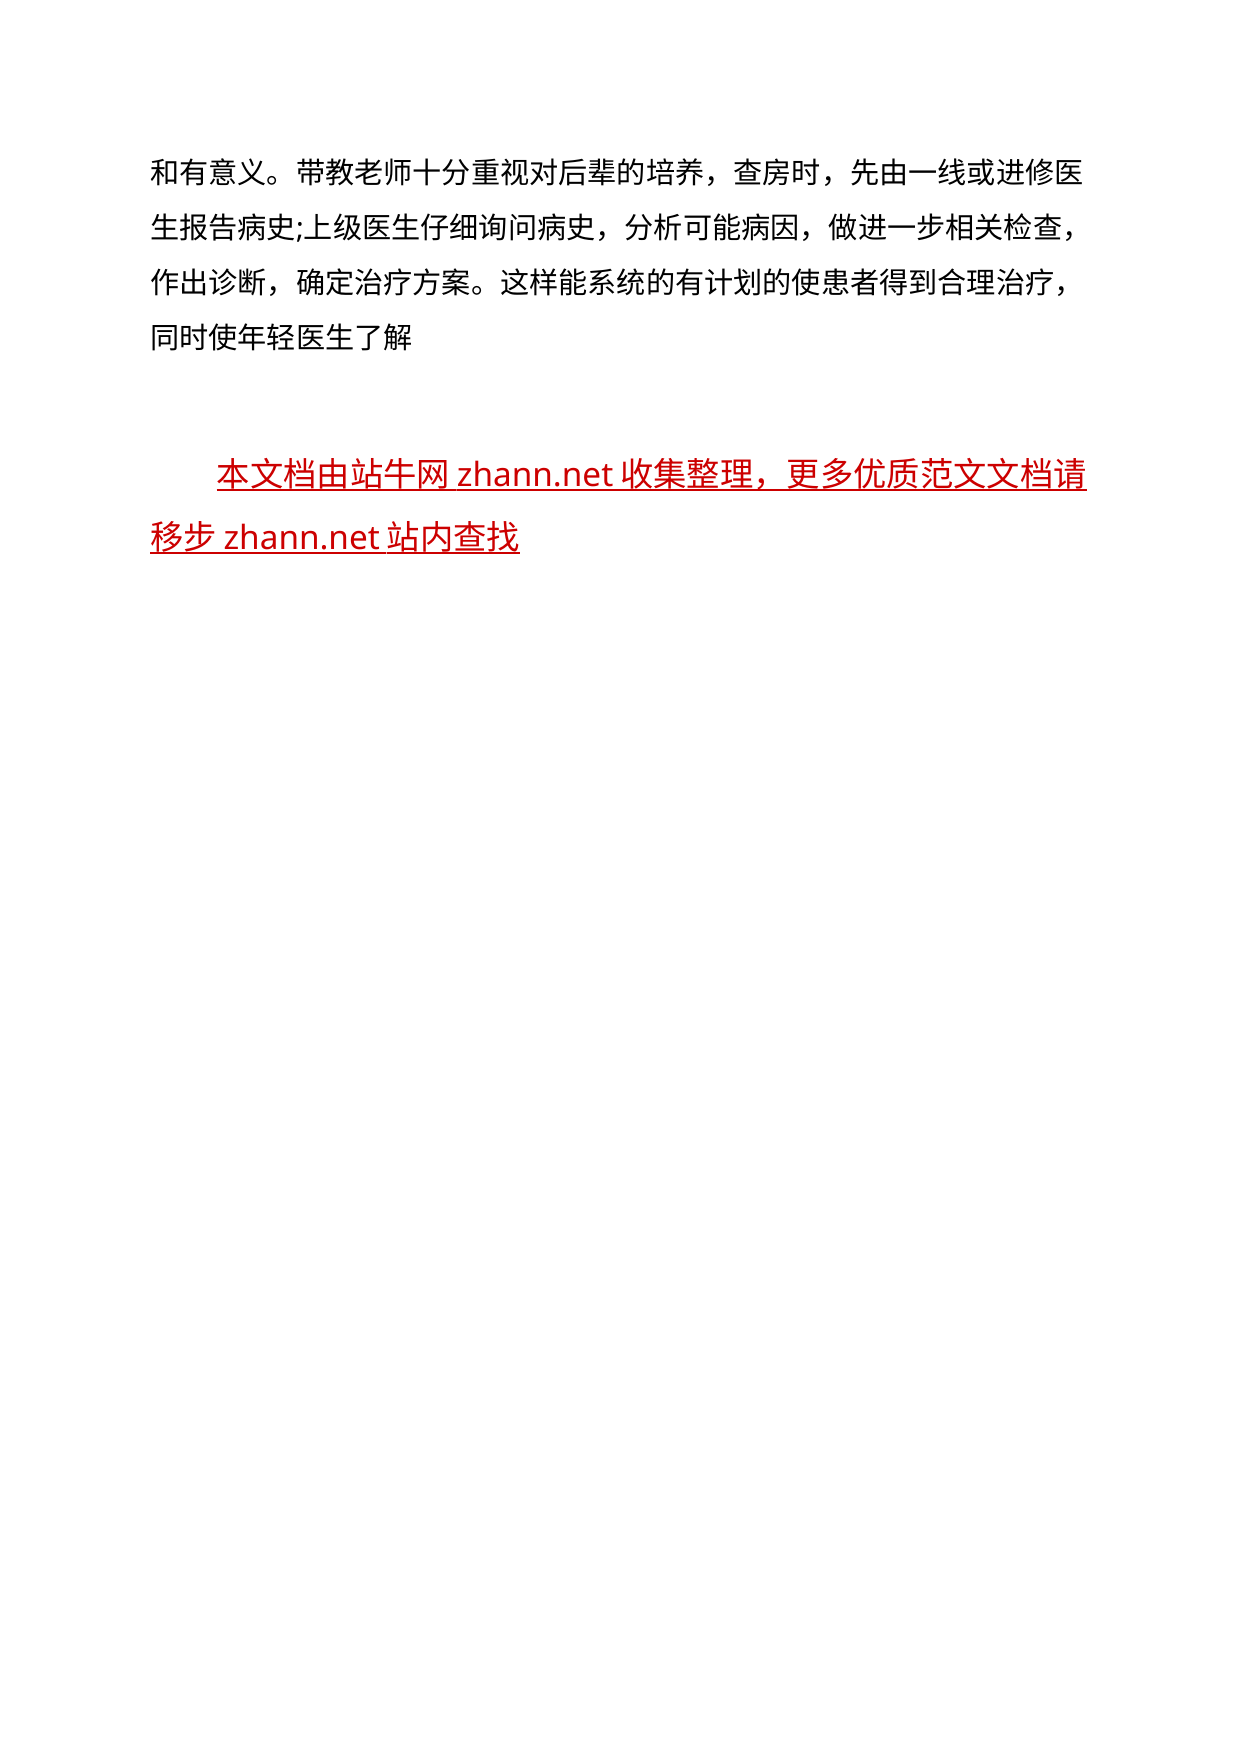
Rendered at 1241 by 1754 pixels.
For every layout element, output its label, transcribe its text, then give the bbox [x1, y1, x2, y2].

text 本文档由站牛网zhann.net收集整理，更多优质范文文档请移步zhann.net站内查找 [150, 448, 1090, 559]
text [150, 150, 1090, 357]
